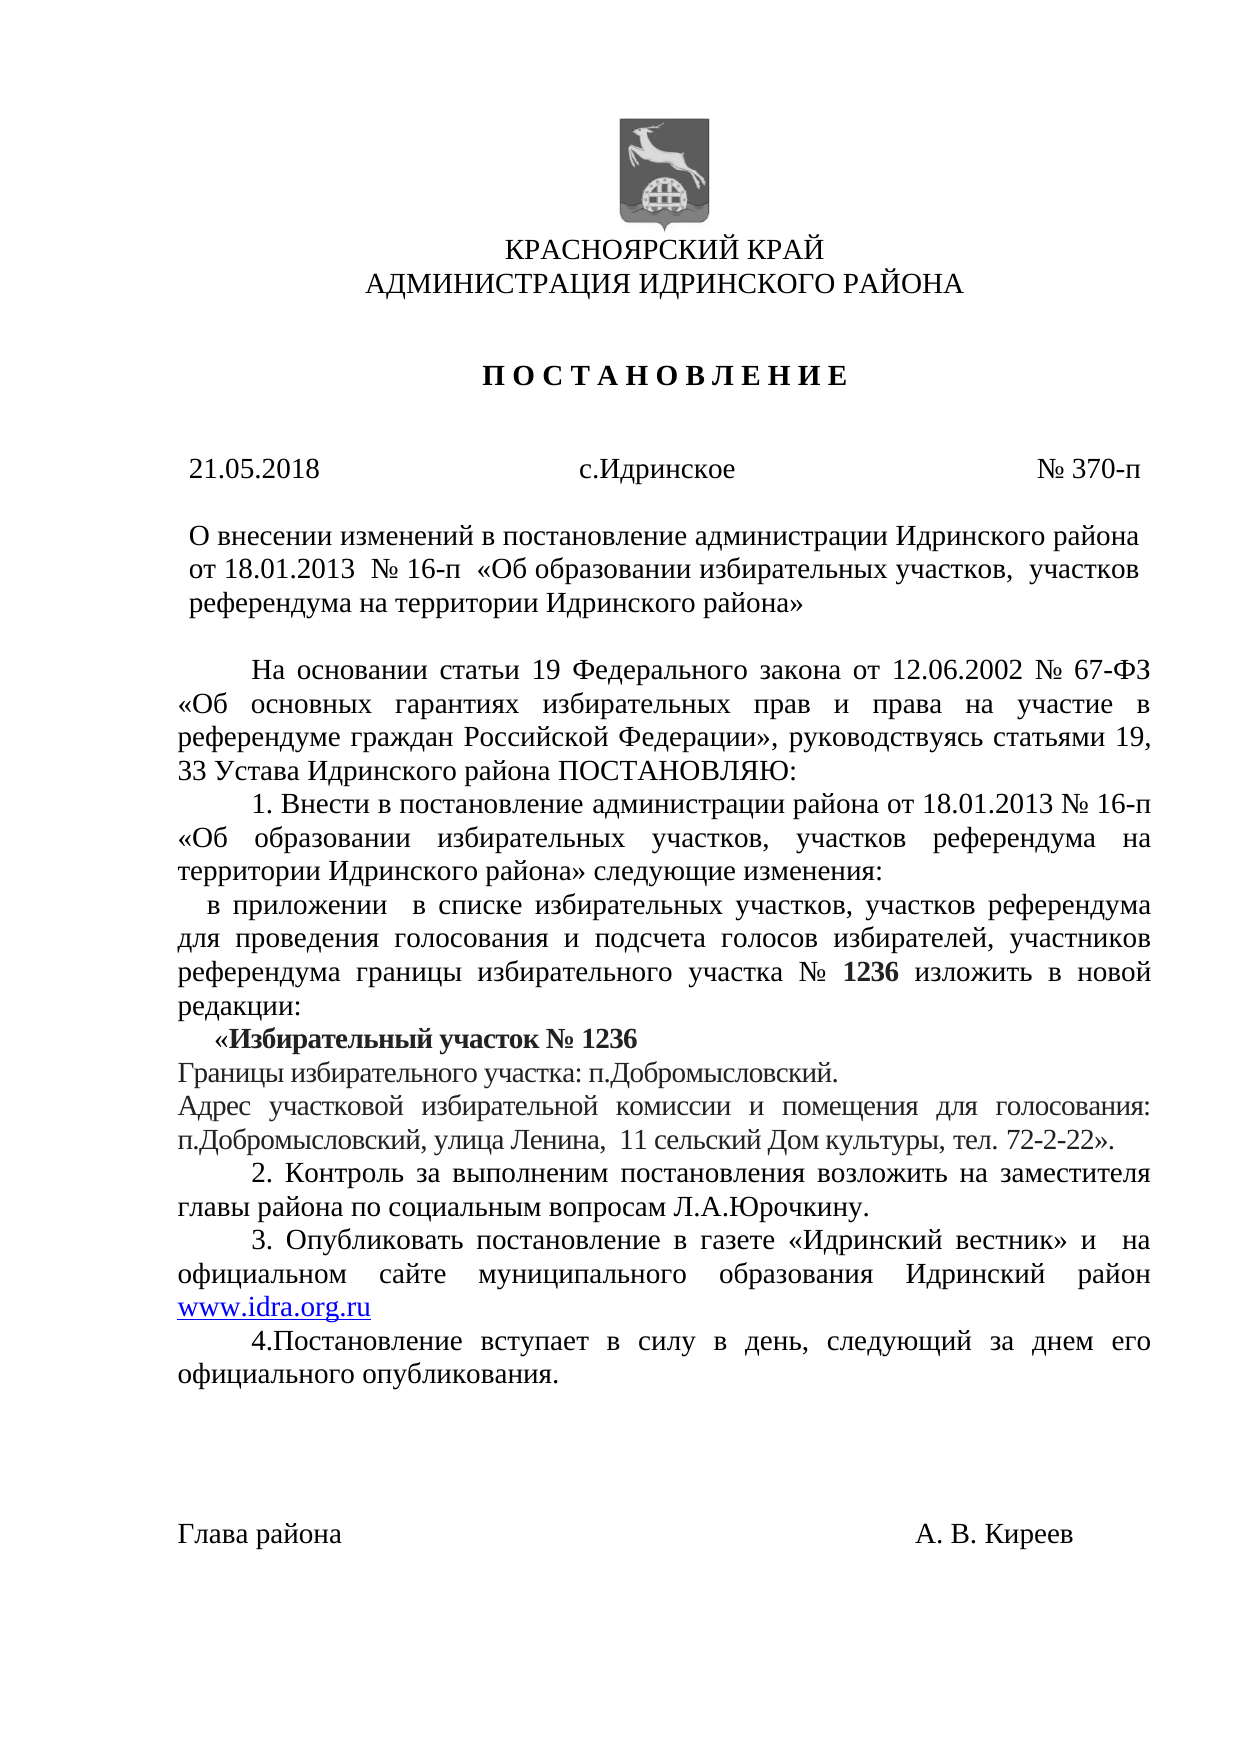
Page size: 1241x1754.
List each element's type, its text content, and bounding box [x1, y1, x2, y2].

table_cell № 370-п [857, 451, 1152, 484]
text 2. Контроль за выполненим постановления возложить на заместителя главы района по социальным вопросам Л.А.Юрочкину. [177, 1155, 1152, 1222]
text 1. Внести в постановление администрации района от 18.01.2013 № 16-п «Об образовании избирательных участков, участков референдума на территории Идринского района» следующие изменения: [177, 786, 1152, 887]
text На основании статьи 19 Федерального закона от 12.06.2002 № 67-ФЗ «Об основных гарантиях избирательных прав и права на участие в референдуме граждан Российской Федерации», руководствуясь статьями 19, 33 Устава Идринского района ПОСТАНОВЛЯЮ: [177, 652, 1152, 786]
table_header О внесении изменений в постановление администрации Идринского района от 18.01.2013 № 16-п «Об образовании избирательных участков, участков референдума на территории Идринского района» [177, 518, 1152, 619]
table_header КРАСНОЯРСКИЙ КРАЙ [177, 118, 1152, 266]
table_cell П О С Т А Н О В Л Е Н И Е [177, 324, 1152, 451]
table_cell 21.05.2018 [177, 451, 458, 484]
text 4.Постановление вступает в силу в день, следующий за днем его официального опубликования. [177, 1323, 1152, 1390]
table_cell АДМИНИСТРАЦИЯ ИДРИНСКОГО РАЙОНА [177, 266, 1152, 324]
table_cell с.Идринское [458, 451, 857, 484]
text 3. Опубликовать постановление в газете «Идринский вестник» и на официальном сайте муниципального образования Идринский район www.idra.org.ru [177, 1222, 1152, 1323]
text Границы избирательного участка: п.Добромысловский. [177, 1055, 1152, 1088]
text в приложении в списке избирательных участков, участков референдума для проведения голосования и подсчета голосов избирателей, участников референдума границы избирательного участка № 1236 изложить в новой редакции: [177, 887, 1152, 1021]
text «Избирательный участок № 1236 [177, 1021, 1152, 1055]
text Адрес участковой избирательной комиссии и помещения для голосования: п.Добромысловский, улица Ленина, 11 сельский Дом культуры, тел. 72-2-22». [177, 1088, 1152, 1155]
text Глава района А. В. Киреев [177, 1516, 1152, 1549]
